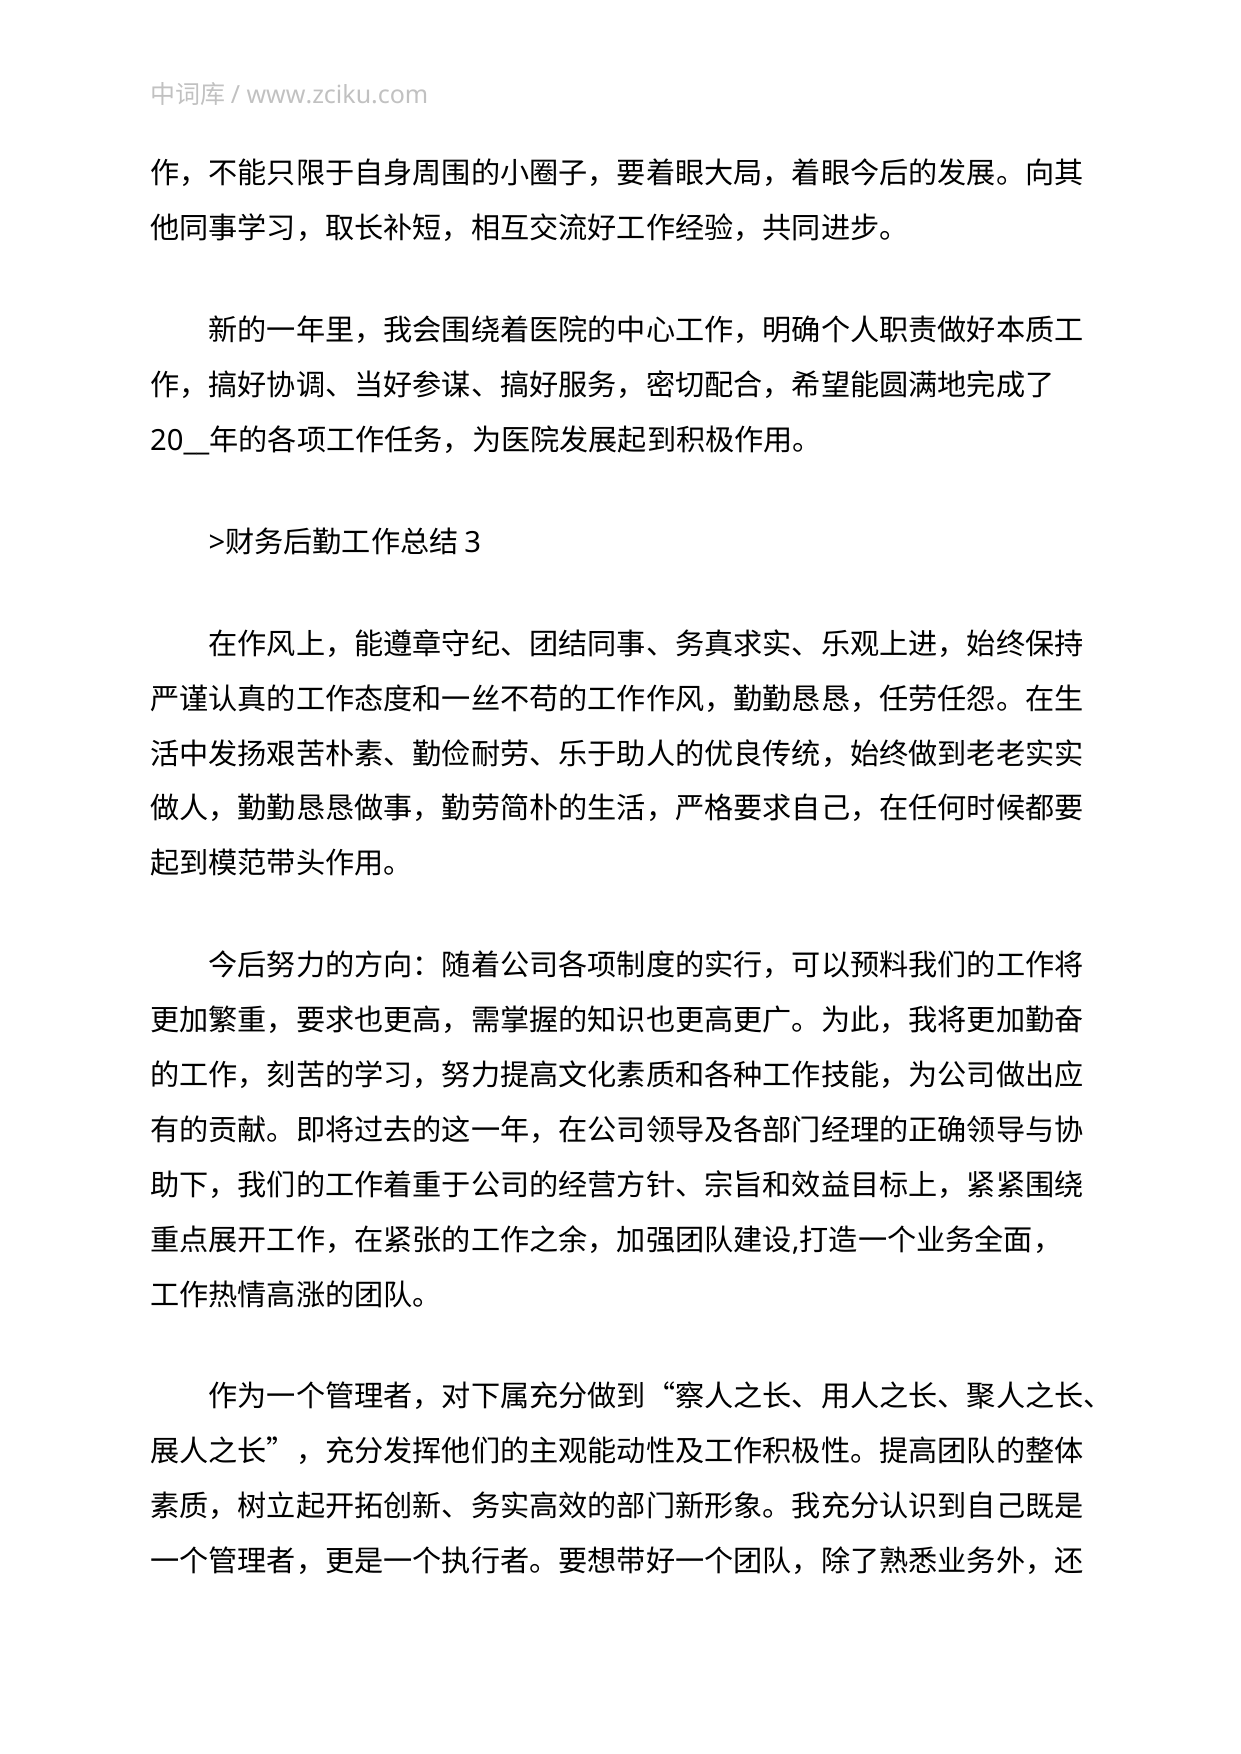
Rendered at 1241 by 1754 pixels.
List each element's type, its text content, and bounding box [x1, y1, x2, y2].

text >财务后勤工作总结3 [150, 518, 1090, 561]
text 新的一年里，我会围绕着医院的中心工作，明确个人职责做好本质工作，搞好协调、当好参谋、搞好服务，密切配合，希望能圆满地完成了20__年的各项工作任务，为医院发展起到积极作用。 [150, 307, 1090, 459]
text 在作风上，能遵章守纪、团结同事、务真求实、乐观上进，始终保持严谨认真的工作态度和一丝不苟的工作作风，勤勤恳恳，任劳任怨。在生活中发扬艰苦朴素、勤俭耐劳、乐于助人的优良传统，始终做到老老实实做人，勤勤恳恳做事，勤劳简朴的生活，严格要求自己，在任何时候都要起到模范带头作用。 [150, 620, 1090, 882]
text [150, 1373, 1090, 1580]
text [150, 150, 1090, 247]
text 今后努力的方向：随着公司各项制度的实行，可以预料我们的工作将更加繁重，要求也更高，需掌握的知识也更高更广。为此，我将更加勤奋的工作，刻苦的学习，努力提高文化素质和各种工作技能，为公司做出应有的贡献。即将过去的这一年，在公司领导及各部门经理的正确领导与协助下，我们的工作着重于公司的经营方针、宗旨和效益目标上，紧紧围绕重点展开工作，在紧张的工作之余，加强团队建设,打造一个业务全面，工作热情高涨的团队。 [150, 942, 1090, 1313]
